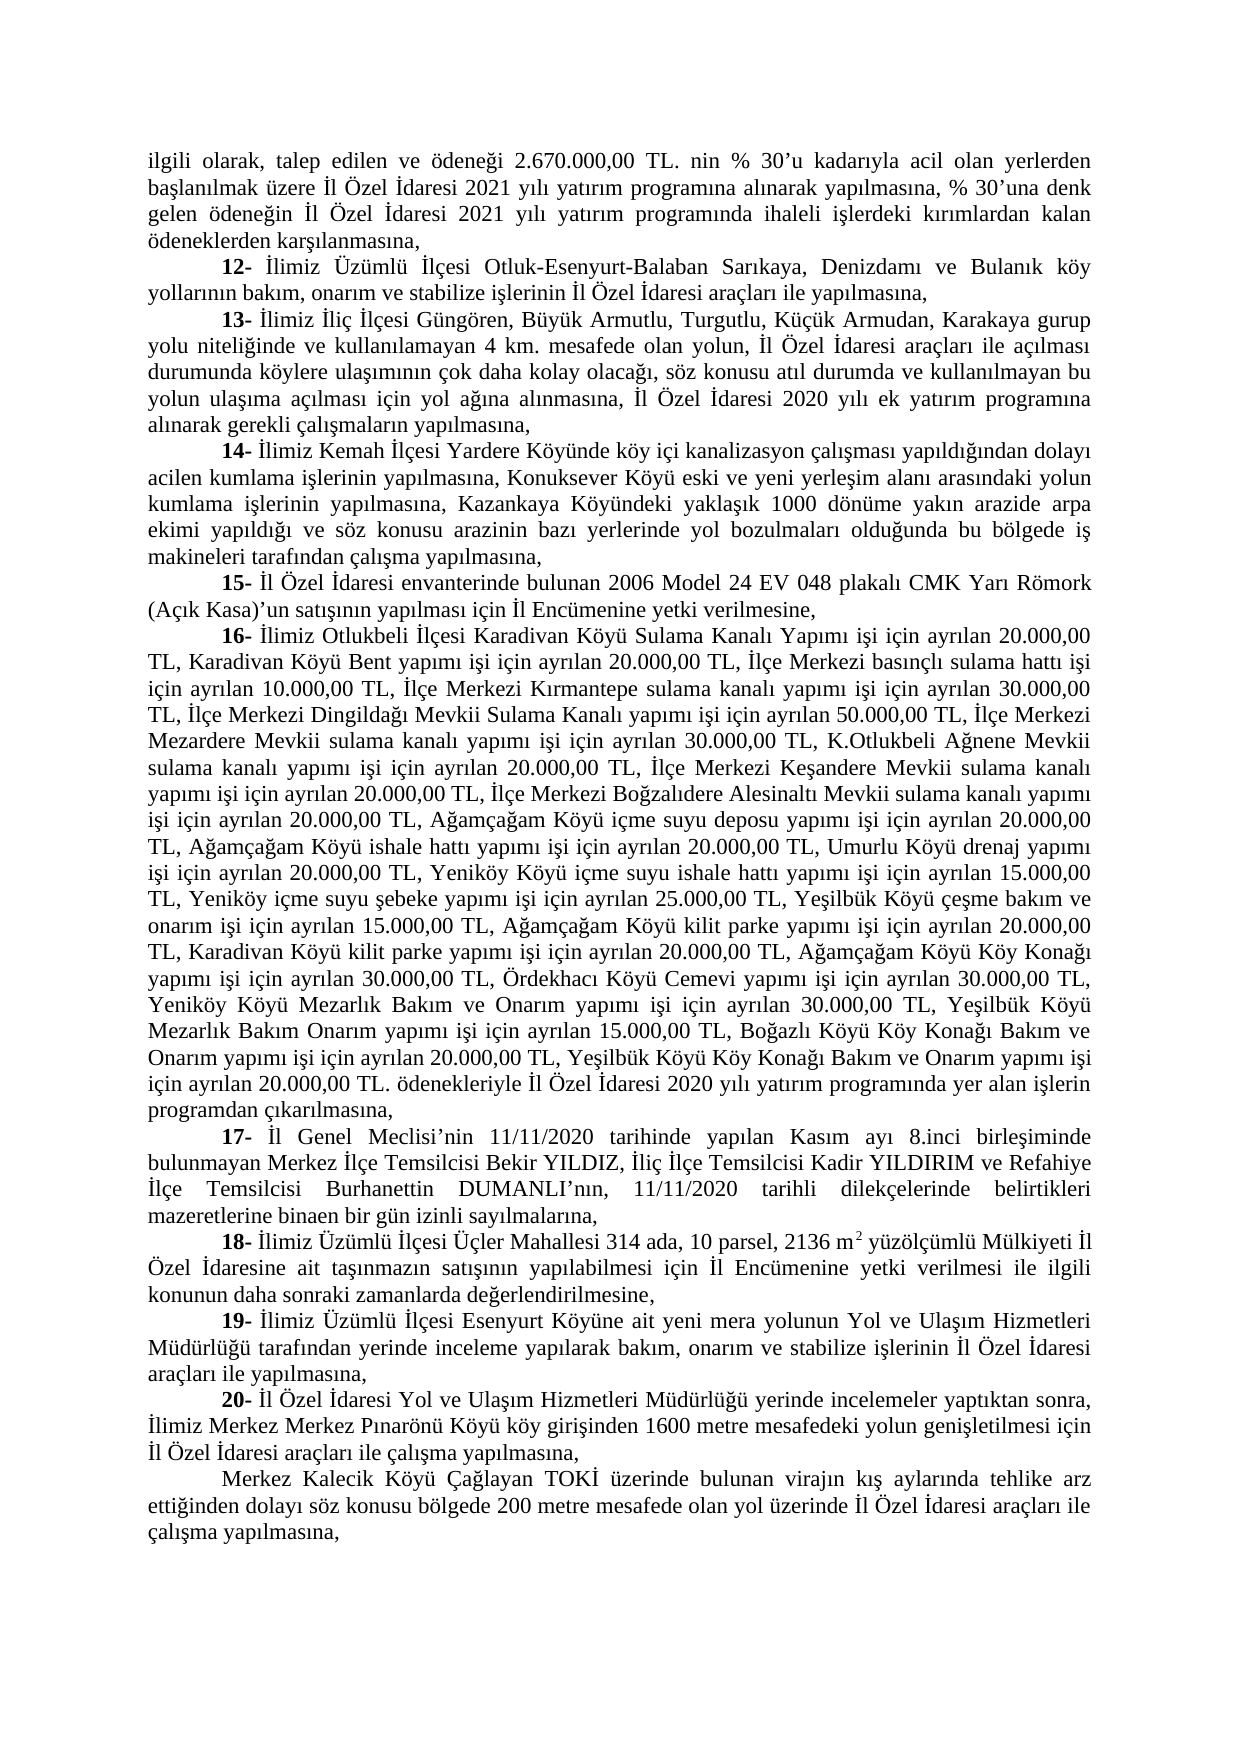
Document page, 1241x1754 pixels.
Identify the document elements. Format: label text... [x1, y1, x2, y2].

text 19- İlimiz Üzümlü İlçesi Esenyurt Köyüne ait yeni mera yolunun Yol ve Ulaşım Hizmetleri Müdürlüğü tarafından yerinde inceleme yapılarak bakım, onarım ve stabilize işlerinin İl Özel İdaresi araçları ile yapılmasına, [148, 1307, 1093, 1386]
text 14- İlimiz Kemah İlçesi Yardere Köyünde köy içi kanalizasyon çalışması yapıldığından dolayı acilen kumlama işlerinin yapılmasına, Konuksever Köyü eski ve yeni yerleşim alanı arasındaki yolun kumlama işlerinin yapılmasına, Kazankaya Köyündeki yaklaşık 1000 dönüme yakın arazide arpa ekimi yapıldığı ve söz konusu arazinin bazı yerlerinde yol bozulmaları olduğunda bu bölgede iş makineleri tarafından çalışma yapılmasına, [148, 437, 1093, 569]
text Merkez Kalecik Köyü Çağlayan TOKİ üzerinde bulunan virajın kış aylarında tehlike arz ettiğinden dolayı söz konusu bölgede 200 metre mesafede olan yol üzerinde İl Özel İdaresi araçları ile çalışma yapılmasına, [148, 1465, 1093, 1544]
text 20- İl Özel İdaresi Yol ve Ulaşım Hizmetleri Müdürlüğü yerinde incelemeler yaptıktan sonra, İlimiz Merkez Merkez Pınarönü Köyü köy girişinden 1600 metre mesafedeki yolun genişletilmesi için İl Özel İdaresi araçları ile çalışma yapılmasına, [148, 1386, 1093, 1465]
text 15- İl Özel İdaresi envanterinde bulunan 2006 Model 24 EV 048 plakalı CMK Yarı Römork (Açık Kasa)’un satışının yapılması için İl Encümenine yetki verilmesine, [148, 569, 1093, 622]
text 13- İlimiz İliç İlçesi Güngören, Büyük Armutlu, Turgutlu, Küçük Armudan, Karakaya gurup yolu niteliğinde ve kullanılamayan 4 km. mesafede olan yolun, İl Özel İdaresi araçları ile açılması durumunda köylere ulaşımının çok daha kolay olacağı, söz konusu atıl durumda ve kullanılmayan bu yolun ulaşıma açılması için yol ağına alınmasına, İl Özel İdaresi 2020 yılı ek yatırım programına alınarak gerekli çalışmaların yapılmasına, [148, 306, 1093, 437]
text 17- İl Genel Meclisi’nin 11/11/2020 tarihinde yapılan Kasım ayı 8.inci birleşiminde bulunmayan Merkez İlçe Temsilcisi Bekir YILDIZ, İliç İlçe Temsilcisi Kadir YILDIRIM ve Refahiye İlçe Temsilcisi Burhanettin DUMANLI’nın, 11/11/2020 tarihli dilekçelerinde belirtikleri mazeretlerine binaen bir gün izinli sayılmalarına, [148, 1123, 1093, 1228]
text 12- İlimiz Üzümlü İlçesi Otluk-Esenyurt-Balaban Sarıkaya, Denizdamı ve Bulanık köy yollarının bakım, onarım ve stabilize işlerinin İl Özel İdaresi araçları ile yapılmasına, [148, 253, 1093, 306]
text 18- İlimiz Üzümlü İlçesi Üçler Mahallesi 314 ada, 10 parsel, 2136 m2 yüzölçümlü Mülkiyeti İl Özel İdaresine ait taşınmazın satışının yapılabilmesi için İl Encümenine yetki verilmesi ile ilgili konunun daha sonraki zamanlarda değerlendirilmesine, [148, 1228, 1093, 1307]
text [148, 148, 1093, 253]
text 16- İlimiz Otlukbeli İlçesi Karadivan Köyü Sulama Kanalı Yapımı işi için ayrılan 20.000,00 TL, Karadivan Köyü Bent yapımı işi için ayrılan 20.000,00 TL, İlçe Merkezi basınçlı sulama hattı işi için ayrılan 10.000,00 TL, İlçe Merkezi Kırmantepe sulama kanalı yapımı işi için ayrılan 30.000,00 TL, İlçe Merkezi Dingildağı Mevkii Sulama Kanalı yapımı işi için ayrılan 50.000,00 TL, İlçe Merkezi Mezardere Mevkii sulama kanalı yapımı işi için ayrılan 30.000,00 TL, K.Otlukbeli Ağnene Mevkii sulama kanalı yapımı işi için ayrılan 20.000,00 TL, İlçe Merkezi Keşandere Mevkii sulama kanalı yapımı işi için ayrılan 20.000,00 TL, İlçe Merkezi Boğzalıdere Alesinaltı Mevkii sulama kanalı yapımı işi için ayrılan 20.000,00 TL, Ağamçağam Köyü içme suyu deposu yapımı işi için ayrılan 20.000,00 TL, Ağamçağam Köyü ishale hattı yapımı işi için ayrılan 20.000,00 TL, Umurlu Köyü drenaj yapımı işi için ayrılan 20.000,00 TL, Yeniköy Köyü içme suyu ishale hattı yapımı işi için ayrılan 15.000,00 TL, Yeniköy içme suyu şebeke yapımı işi için ayrılan 25.000,00 TL, Yeşilbük Köyü çeşme bakım ve onarım işi için ayrılan 15.000,00 TL, Ağamçağam Köyü kilit parke yapımı işi için ayrılan 20.000,00 TL, Karadivan Köyü kilit parke yapımı işi için ayrılan 20.000,00 TL, Ağamçağam Köyü Köy Konağı yapımı işi için ayrılan 30.000,00 TL, Ördekhacı Köyü Cemevi yapımı işi için ayrılan 30.000,00 TL, Yeniköy Köyü Mezarlık Bakım ve Onarım yapımı işi için ayrılan 30.000,00 TL, Yeşilbük Köyü Mezarlık Bakım Onarım yapımı işi için ayrılan 15.000,00 TL, Boğazlı Köyü Köy Konağı Bakım ve Onarım yapımı işi için ayrılan 20.000,00 TL, Yeşilbük Köyü Köy Konağı Bakım ve Onarım yapımı işi için ayrılan 20.000,00 TL. ödenekleriyle İl Özel İdaresi 2020 yılı yatırım programında yer alan işlerin programdan çıkarılmasına, [148, 622, 1093, 1123]
